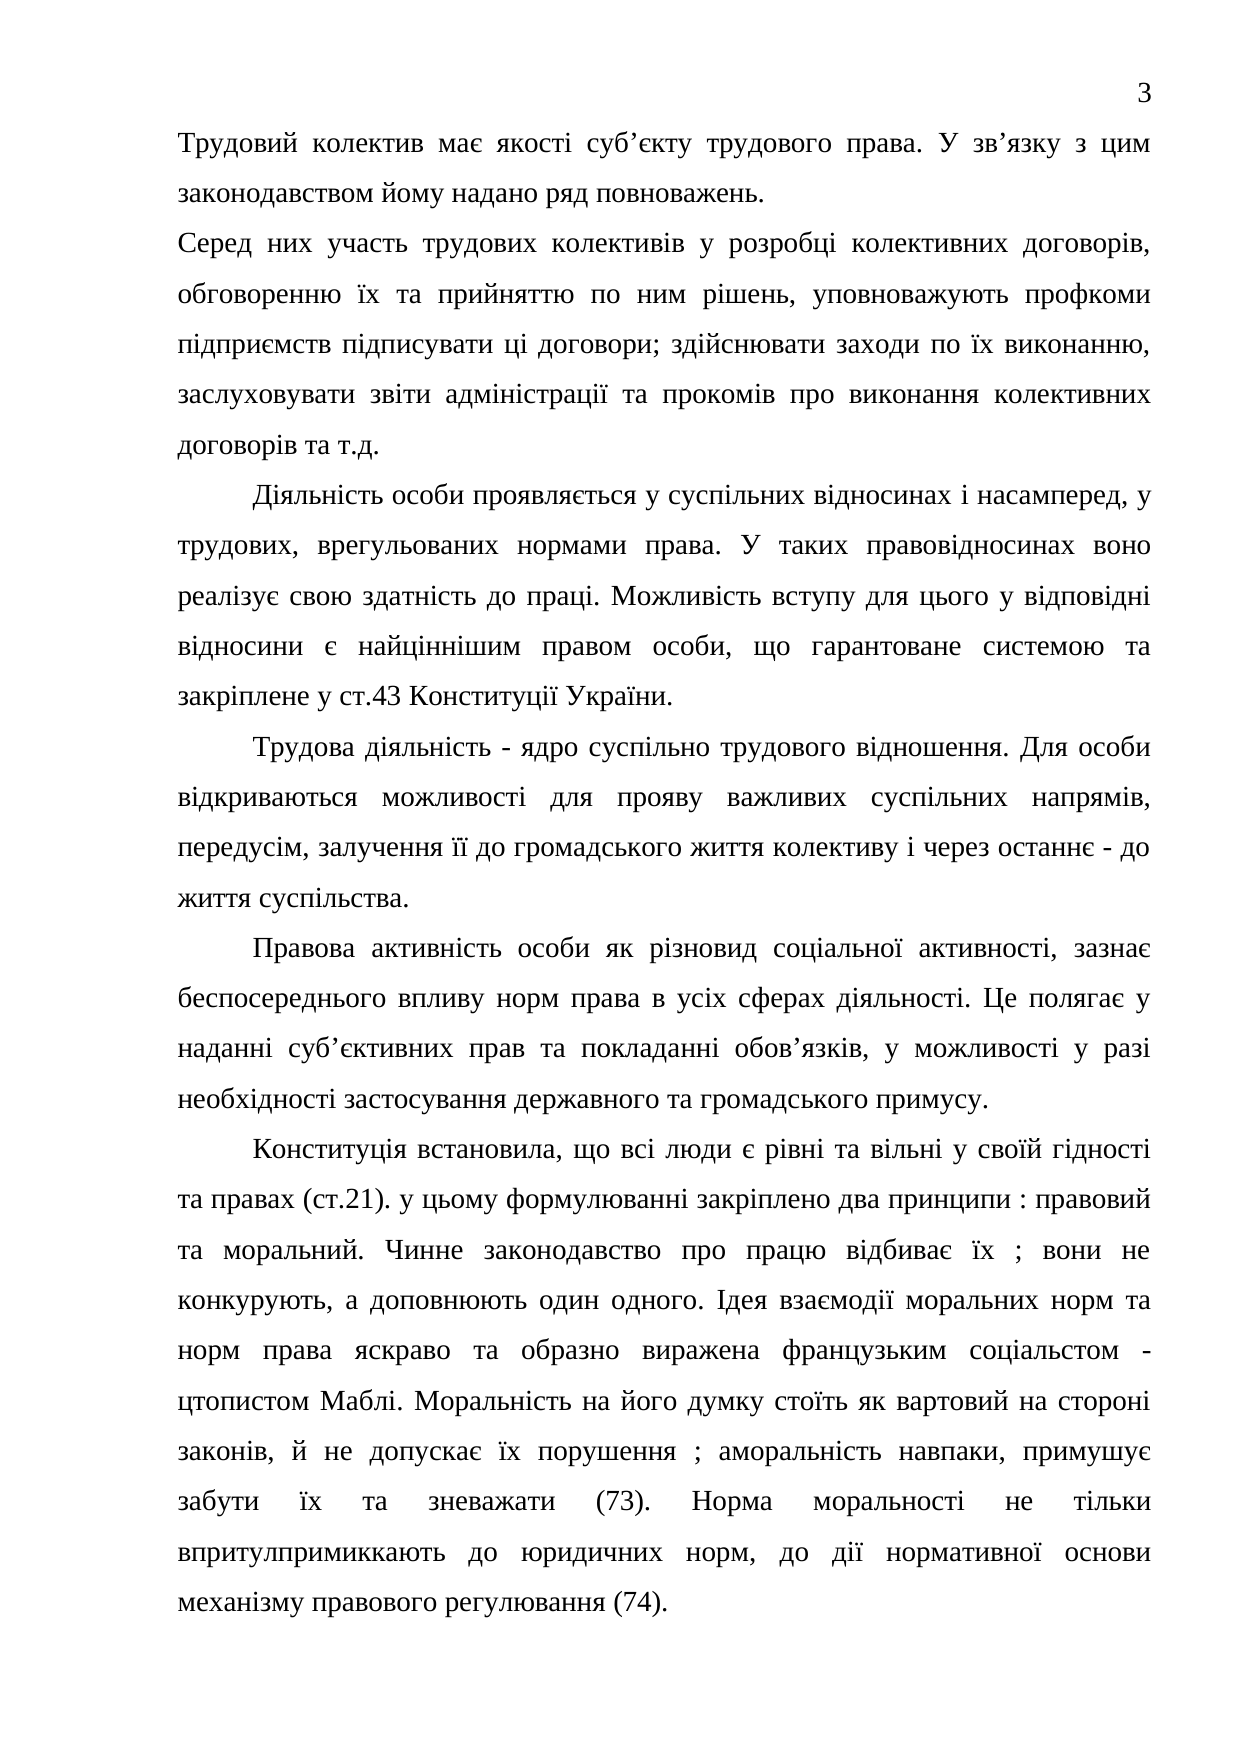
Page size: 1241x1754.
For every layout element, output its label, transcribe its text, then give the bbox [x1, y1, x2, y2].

text Правова активність особи як різновид соціальної активності, зазнає беспосереднього впливу норм права в усіх сферах діяльності. Це полягає у наданні суб’єктивних прав та покладанні обов’язків, у можливості у разі необхідності застосування державного та громадського примусу. [177, 930, 1152, 1115]
text Трудовий колектив має якості суб’єкту трудового права. У зв’язку з цим законодавством йому надано ряд повноважень. [177, 125, 1152, 209]
text Діяльність особи проявляється у суспільних відносинах і насамперед, у трудових, врегульованих нормами права. У таких правовідносинах воно реалізує свою здатність до праці. Можливість вступу для цього у відповідні відносини є найціннішим правом особи, що гарантоване системою та закріплене у ст.43 Конституції України. [177, 477, 1152, 712]
text Конституція встановила, що всі люди є рівні та вільні у своїй гідності та правах (ст.21). у цьому формулюванні закріплено два принципи : правовий та моральний. Чинне законодавство про працю відбиває їх ; вони не конкурують, а доповнюють один одного. Ідея взаємодії моральних норм та норм права яскраво та образно виражена французьким соціальстом - цтопистом Маблі. Моральність на його думку стоїть як вартовий на стороні законів, й не допускає їх порушення ; аморальність навпаки, примушує забути їх та зневажати (73). Норма моральності не тільки впритулпримиккають до юридичних норм, до дії нормативної основи механізму правового регулювання (74). [177, 1131, 1152, 1618]
text Серед них участь трудових колективів у розробці колективних договорів, обговоренню їх та прийняттю по ним рішень, уповноважують профкоми підприємств підписувати ці договори; здійснювати заходи по їх виконанню, заслуховувати звіти адміністрації та прокомів про виконання колективних договорів та т.д. [177, 226, 1152, 461]
text Трудова діяльність - ядро суспільно трудового відношення. Для особи відкриваються можливості для прояву важливих суспільних напрямів, передусім, залучення її до громадського життя колективу і через останнє - до життя суспільства. [177, 729, 1152, 913]
